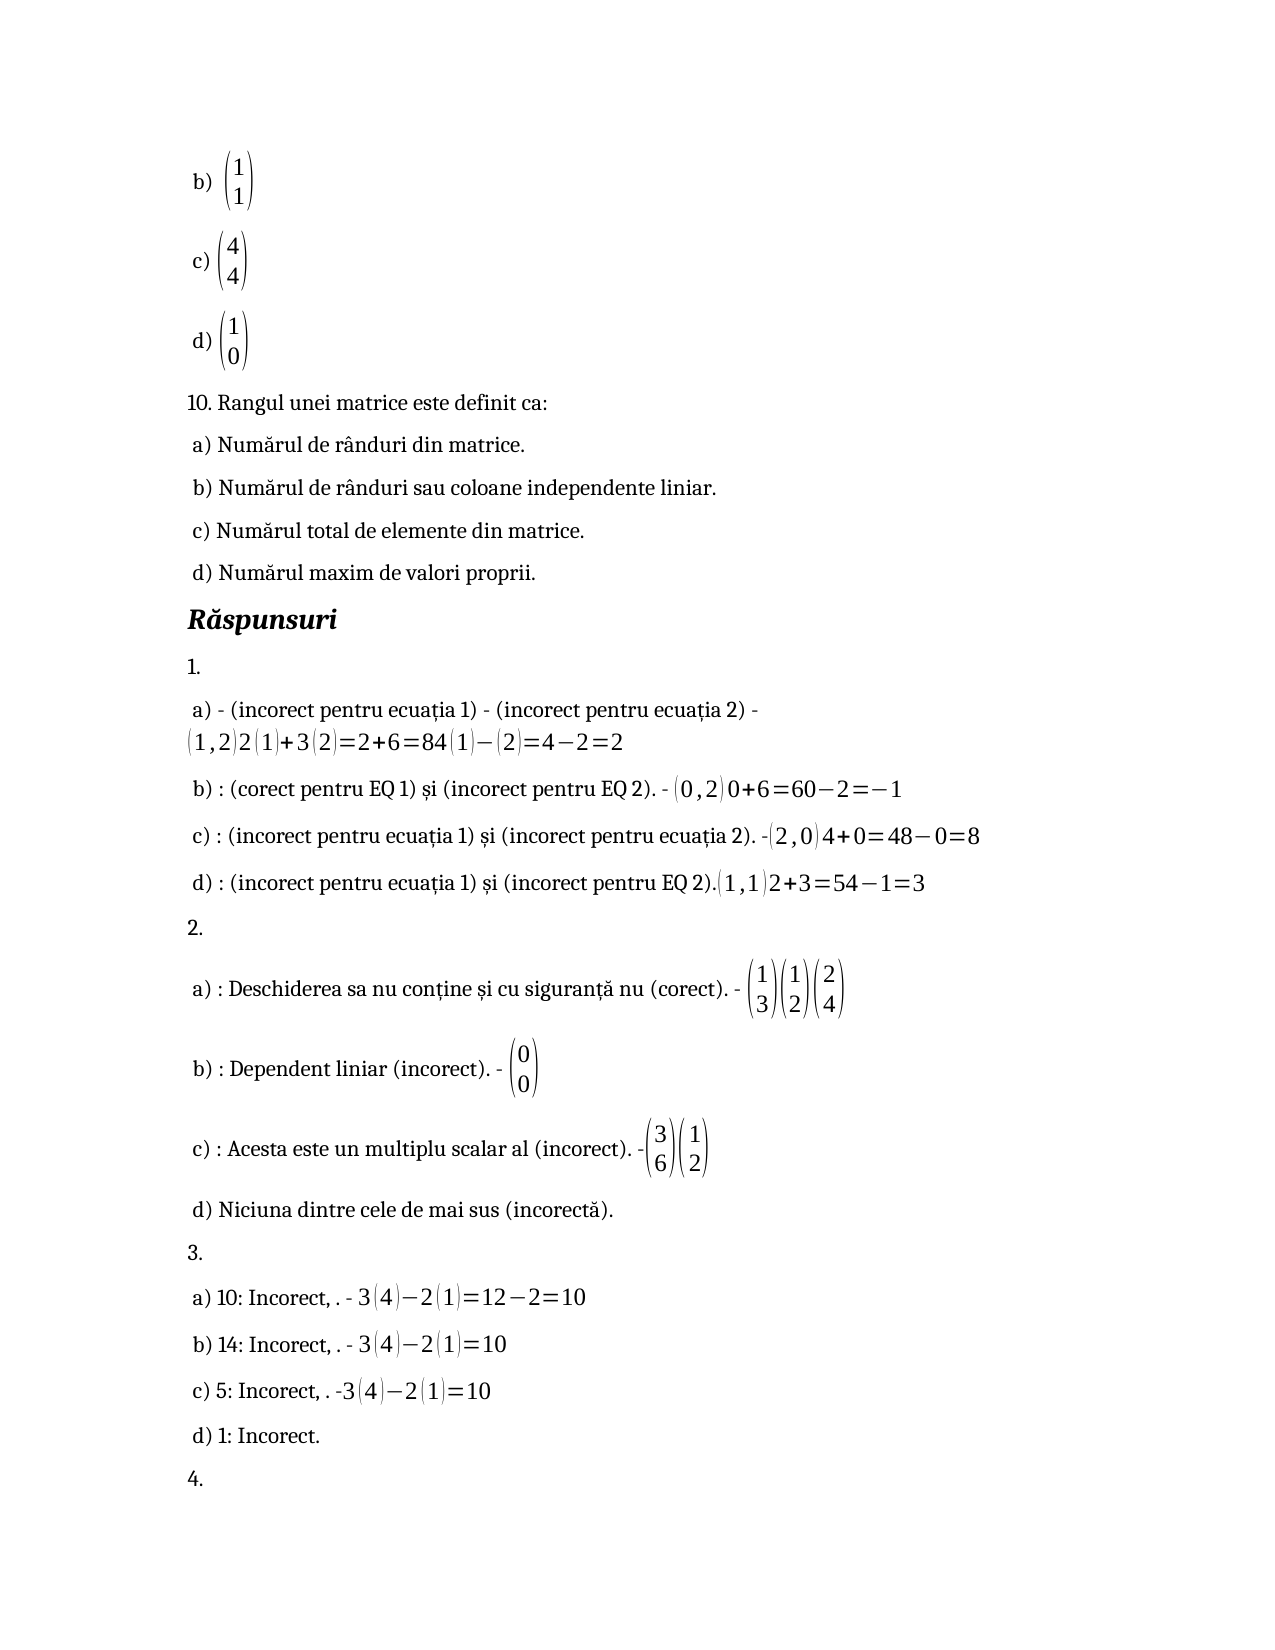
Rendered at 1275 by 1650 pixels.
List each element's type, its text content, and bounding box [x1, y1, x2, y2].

text 2. [187, 915, 1087, 941]
text b) 14: Incorect, . - [187, 1329, 1087, 1360]
text b) : Dependent liniar (incorect). - [187, 1037, 1087, 1101]
text d) [187, 309, 1087, 373]
text d) 1: Incorect. [187, 1423, 1087, 1449]
text d) Niciuna dintre cele de mai sus (incorectă). [187, 1197, 1087, 1223]
text b) : (corect pentru EQ 1) și (incorect pentru EQ 2). - [187, 774, 1087, 804]
text b) Numărul de rânduri sau coloane independente liniar. [187, 475, 1087, 501]
text 4. [187, 1466, 1087, 1492]
text a) Numărul de rânduri din matrice. [187, 432, 1087, 458]
text c) 5: Incorect, . - [187, 1376, 1087, 1407]
text a) - (incorect pentru ecuația 1) - (incorect pentru ecuația 2) - [187, 697, 1087, 757]
text c) [187, 230, 1087, 293]
text 1. [187, 654, 1087, 680]
text c) : Acesta este un multiplu scalar al (incorect). - [187, 1117, 1087, 1181]
text 3. [187, 1239, 1087, 1266]
text b) [187, 150, 1087, 213]
text c) : (incorect pentru ecuația 1) și (incorect pentru ecuația 2). - [187, 821, 1087, 851]
text c) Numărul total de elemente din matrice. [187, 517, 1087, 544]
text 10. Rangul unei matrice este definit ca: [187, 389, 1087, 416]
text Răspunsuri [187, 603, 1087, 636]
text a) : Deschiderea sa nu conține și cu siguranță nu (corect). - [187, 957, 1087, 1021]
text a) 10: Incorect, . - [187, 1282, 1087, 1313]
text d) : (incorect pentru ecuația 1) și (incorect pentru EQ 2). [187, 868, 1087, 898]
text d) Numărul maxim de valori proprii. [187, 560, 1087, 587]
